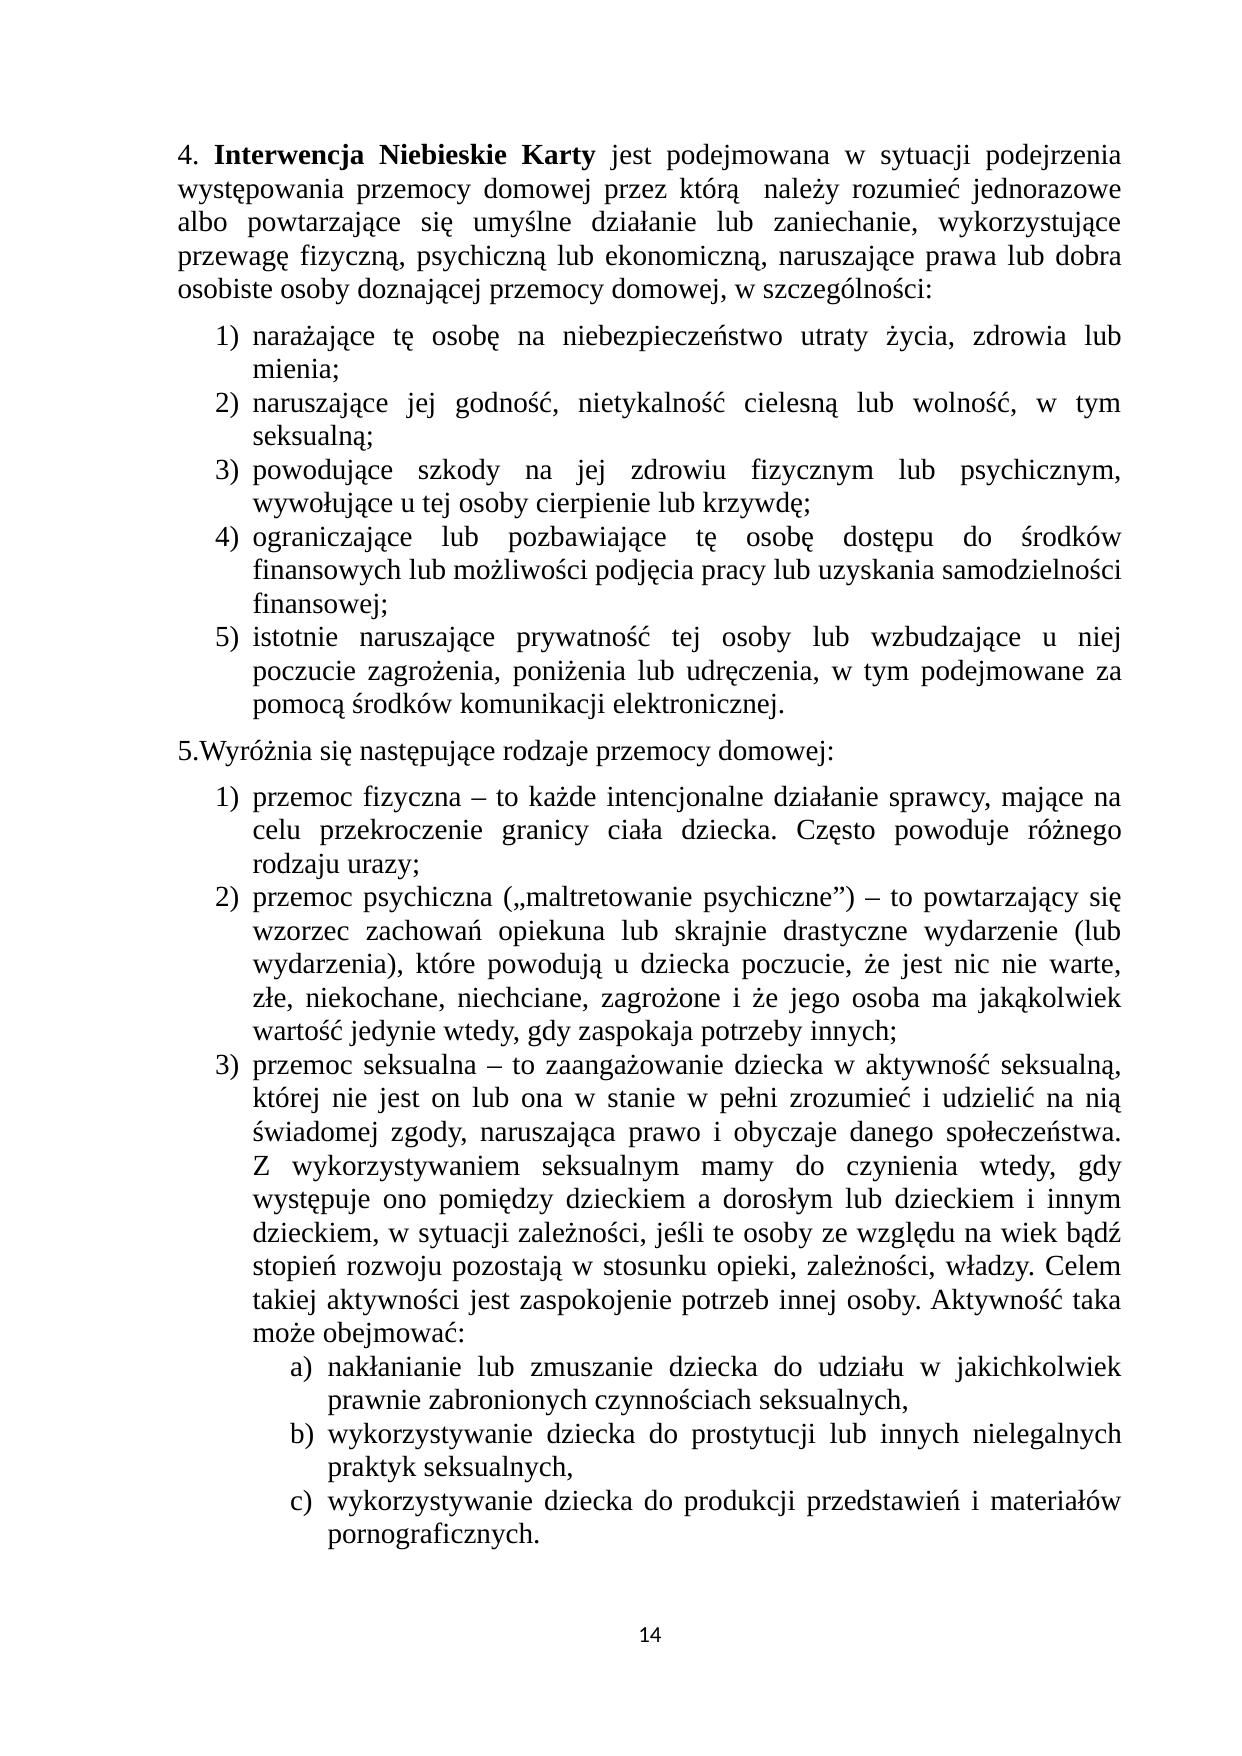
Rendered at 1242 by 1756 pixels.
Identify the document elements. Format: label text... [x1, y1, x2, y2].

text 5.Wyróżnia się następujące rodzaje przemocy domowej: [177, 733, 1122, 766]
list narażające tę osobę na niebezpieczeństwo utraty życia, zdrowia lub mienia; [215, 318, 1122, 385]
list przemoc psychiczna („maltretowanie psychiczne”) – to powtarzający się wzorzec zachowań opiekuna lub skrajnie drastyczne wydarzenie (lub wydarzenia), które powodują u dziecka poczucie, że jest nic nie warte, złe, niekochane, niechciane, zagrożone i że jego osoba ma jakąkolwiek wartość jedynie wtedy, gdy zaspokaja potrzeby innych; [215, 879, 1122, 1047]
list ograniczające lub pozbawiające tę osobę dostępu do środków finansowych lub możliwości podjęcia pracy lub uzyskania samodzielności finansowej; [215, 519, 1122, 619]
list naruszające jej godność, nietykalność cielesną lub wolność, w tym seksualną; [215, 385, 1122, 452]
list nakłanianie lub zmuszanie dziecka do udziału w jakichkolwiek prawnie zabronionych czynnościach seksualnych, [290, 1349, 1122, 1416]
list wykorzystywanie dziecka do produkcji przedstawień i materiałów pornograficznych. [290, 1483, 1122, 1550]
list przemoc seksualna – to zaangażowanie dziecka w aktywność seksualną, której nie jest on lub ona w stanie w pełni zrozumieć i udzielić na nią świadomej zgody, naruszająca prawo i obyczaje danego społeczeństwa. Z wykorzystywaniem seksualnym mamy do czynienia wtedy, gdy występuje ono pomiędzy dzieckiem a dorosłym lub dzieckiem i innym dzieckiem, w sytuacji zależności, jeśli te osoby ze względu na wiek bądź stopień rozwoju pozostają w stosunku opieki, zależności, władzy. Celem takiej aktywności jest zaspokojenie potrzeb innej osoby. Aktywność taka może obejmować: [215, 1047, 1122, 1349]
text 4. Interwencja Niebieskie Karty jest podejmowana w sytuacji podejrzenia występowania przemocy domowej przez którą należy rozumieć jednorazowe albo powtarzające się umyślne działanie lub zaniechanie, wykorzystujące przewagę fizyczną, psychiczną lub ekonomiczną, naruszające prawa lub dobra osobiste osoby doznającej przemocy domowej, w szczególności: [177, 137, 1122, 305]
list przemoc fizyczna – to każde intencjonalne działanie sprawcy, mające na celu przekroczenie granicy ciała dziecka. Często powoduje różnego rodzaju urazy; [215, 779, 1122, 879]
list wykorzystywanie dziecka do prostytucji lub innych nielegalnych praktyk seksualnych, [290, 1416, 1122, 1483]
list istotnie naruszające prywatność tej osoby lub wzbudzające u niej poczucie zagrożenia, poniżenia lub udręczenia, w tym podejmowane za pomocą środków komunikacji elektronicznej. [215, 619, 1122, 720]
list powodujące szkody na jej zdrowiu fizycznym lub psychicznym, wywołujące u tej osoby cierpienie lub krzywdę; [215, 452, 1122, 519]
